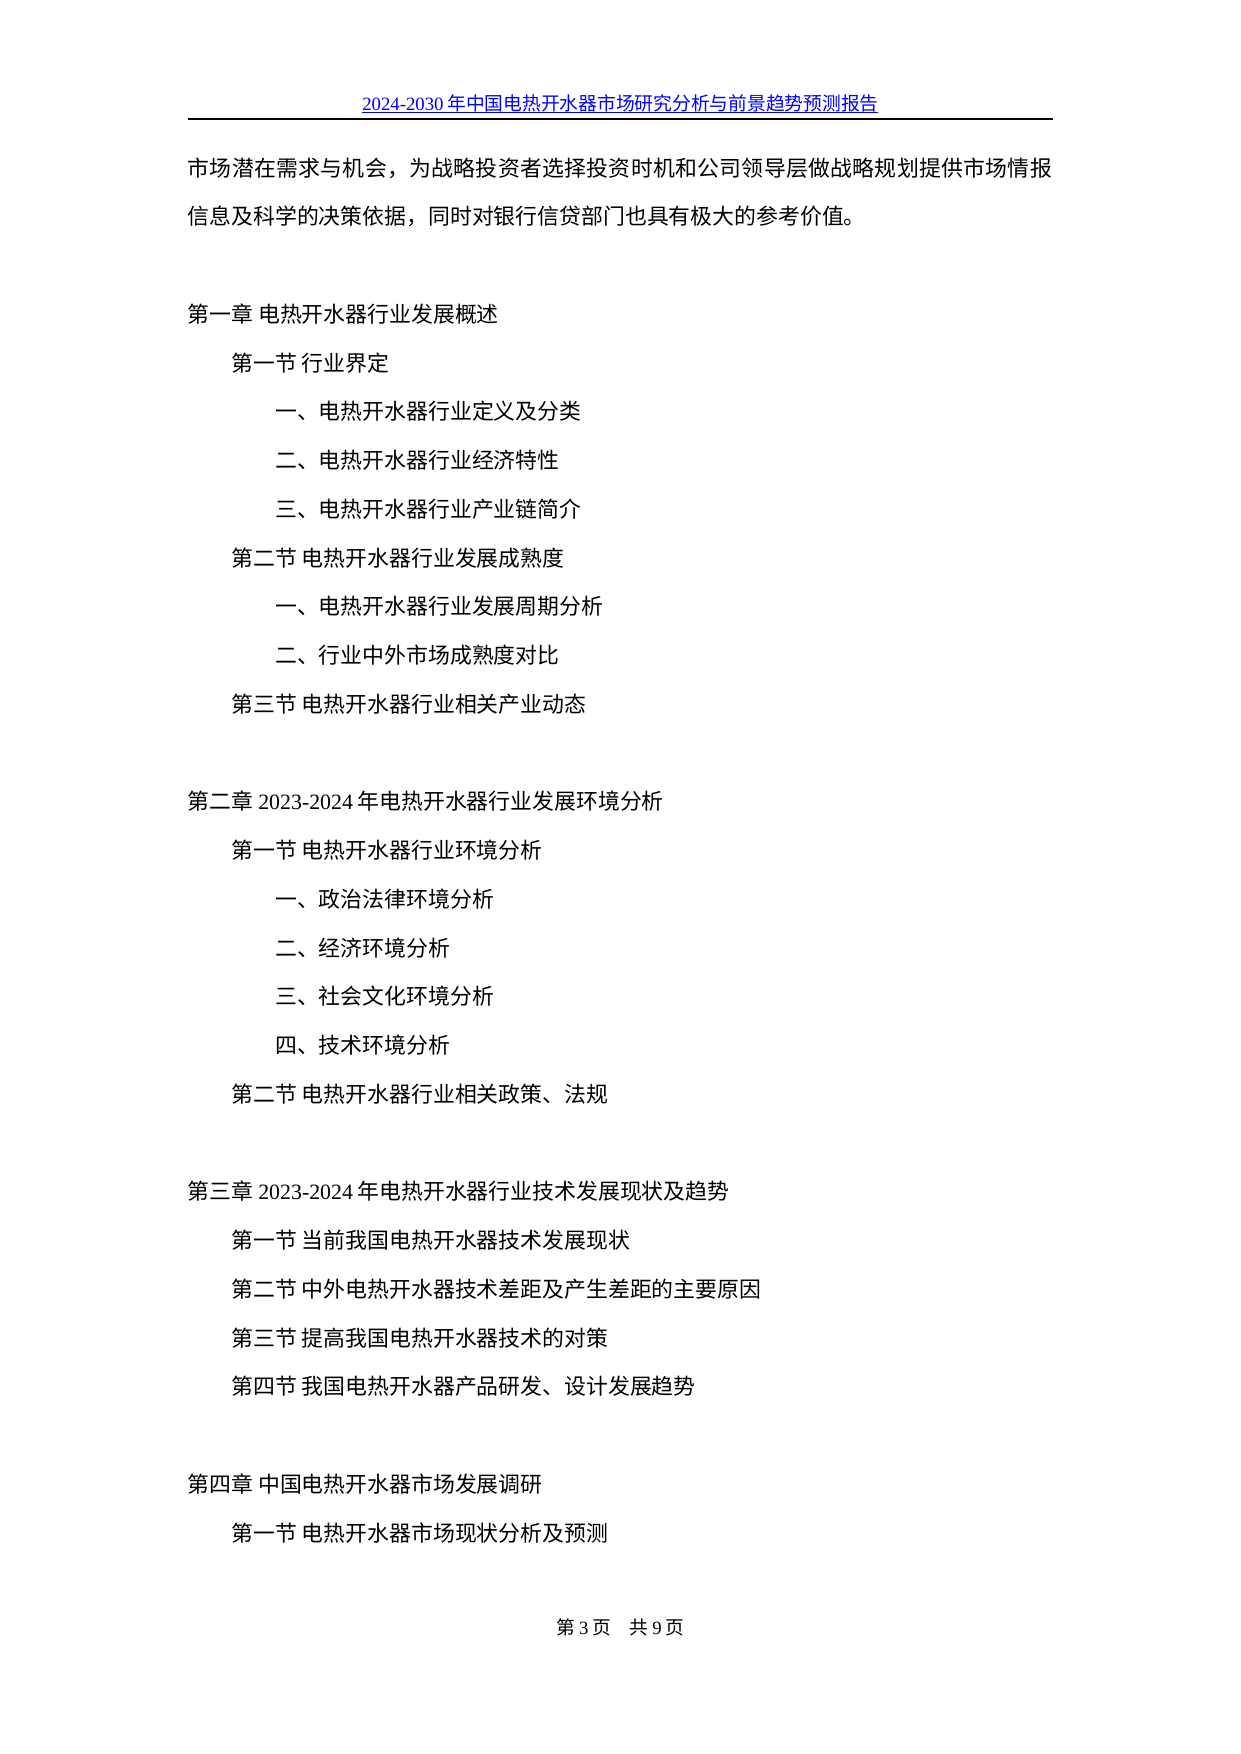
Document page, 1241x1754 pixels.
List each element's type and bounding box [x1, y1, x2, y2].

text [187, 150, 1053, 1548]
